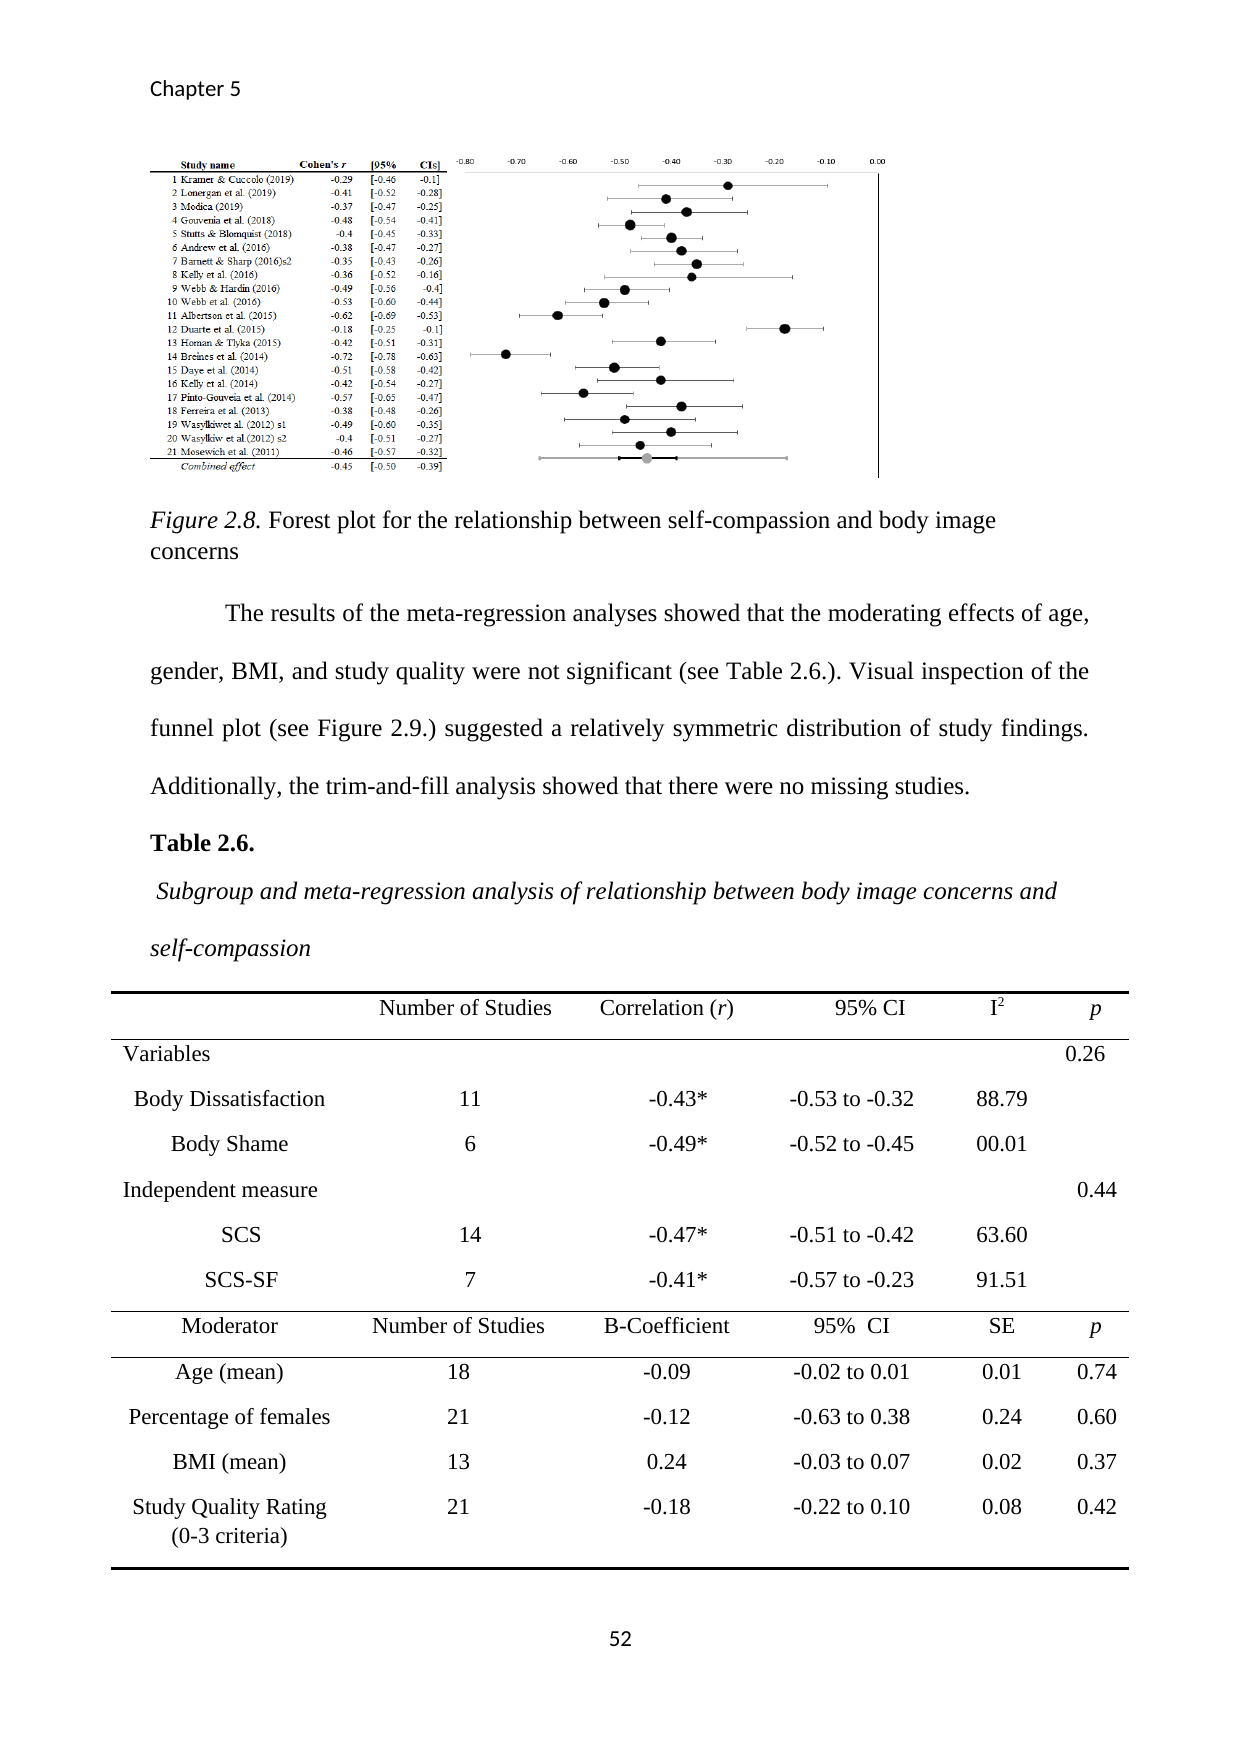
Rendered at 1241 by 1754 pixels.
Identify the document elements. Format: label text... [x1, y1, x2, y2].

text The results of the meta-regression analyses showed that the moderating effects of age, gender, BMI, and study quality were not significant (see Table 2.6.). Visual inspection of the funnel plot (see Figure 2.9.) suggested a relatively symmetric distribution of study findings. Additionally, the trim-and-fill analysis showed that there were no missing studies. [150, 598, 1090, 799]
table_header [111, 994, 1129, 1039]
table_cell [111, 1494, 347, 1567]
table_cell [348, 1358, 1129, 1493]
text Figure 2.8. Forest plot for the relationship between self-compassion and body image concerns [150, 505, 1090, 565]
picture [150, 150, 896, 478]
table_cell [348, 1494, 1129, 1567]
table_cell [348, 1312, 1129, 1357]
text Table 2.6. [150, 828, 1090, 857]
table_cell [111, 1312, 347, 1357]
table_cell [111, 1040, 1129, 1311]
text Subgroup and meta-regression analysis of relationship between body image concerns and self-compassion [150, 876, 1090, 962]
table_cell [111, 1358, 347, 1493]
